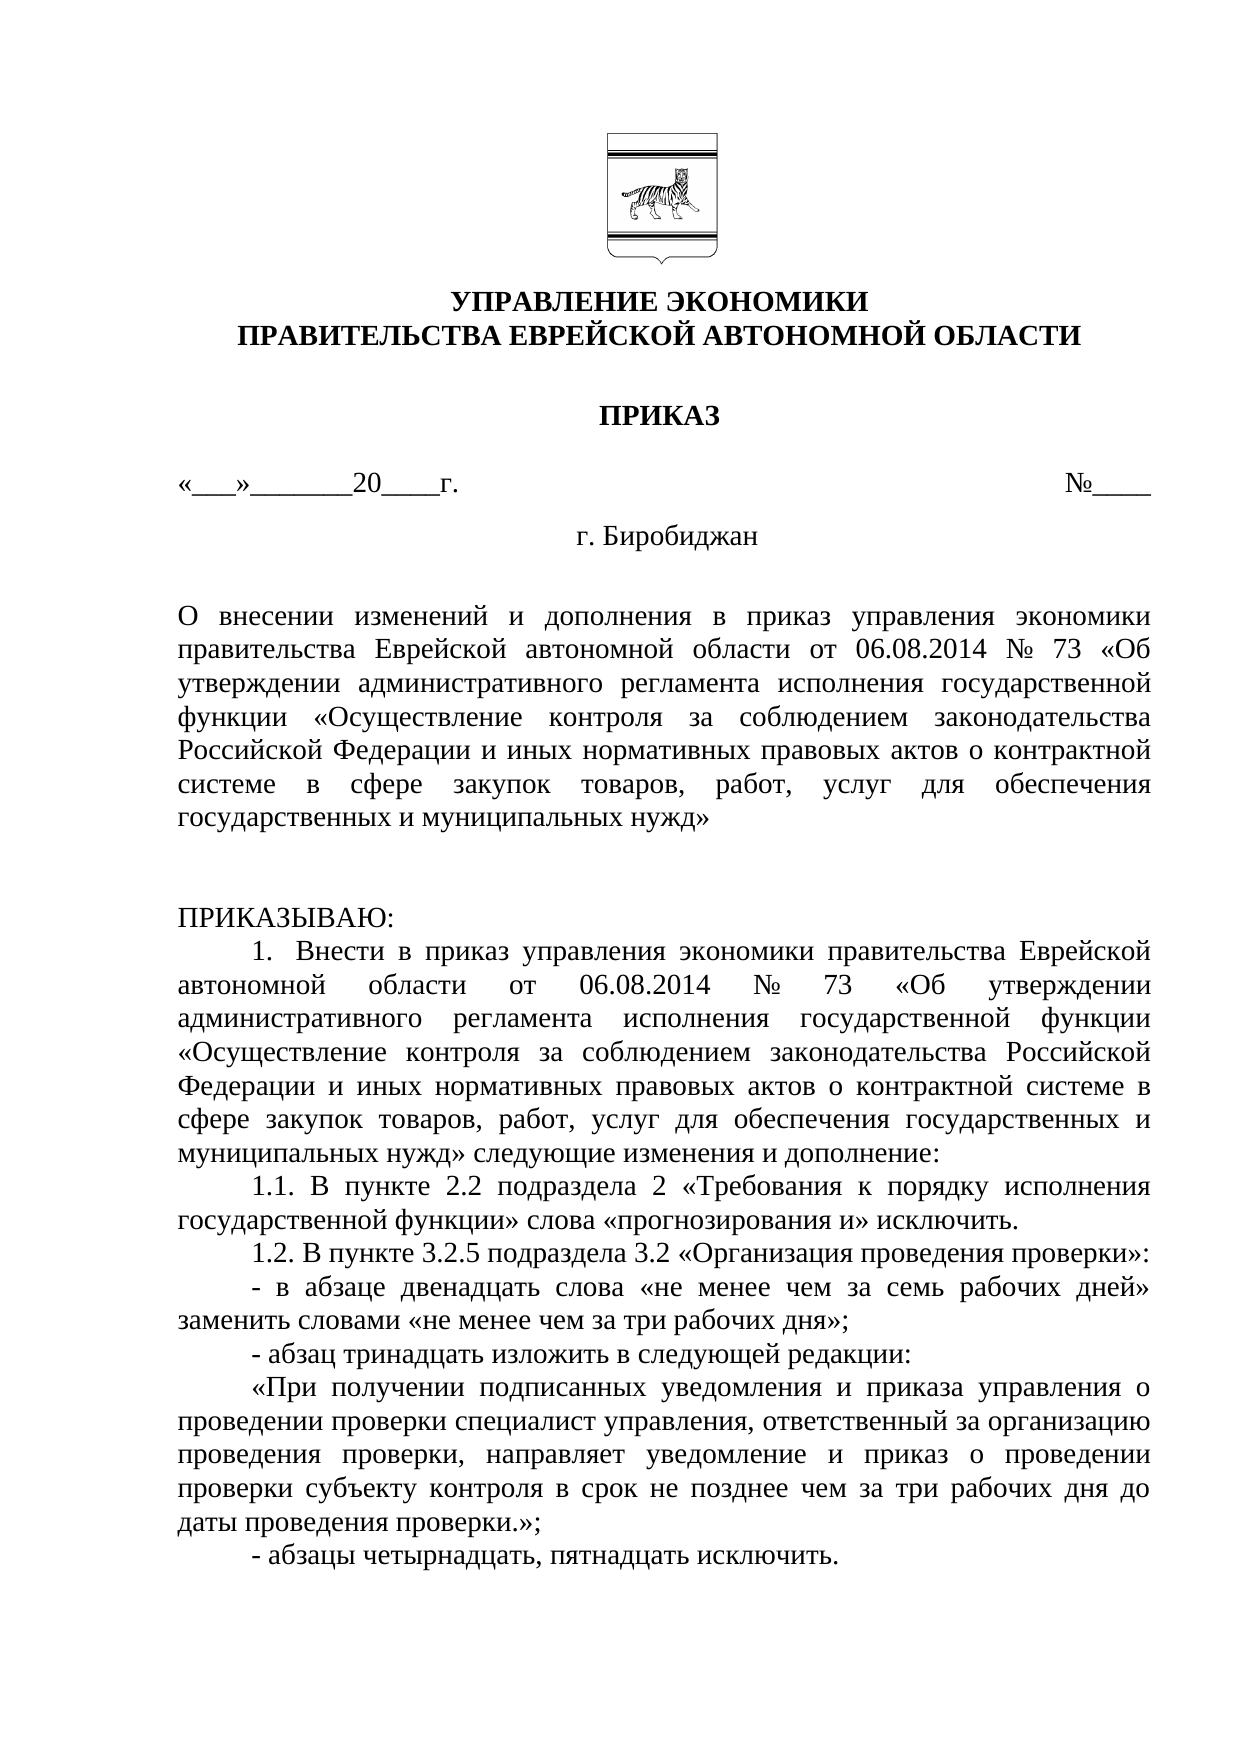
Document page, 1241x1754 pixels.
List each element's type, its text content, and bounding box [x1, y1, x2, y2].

picture [605, 131, 719, 266]
text ПРИКАЗ [177, 398, 1141, 431]
list - абзацы четырнадцать, пятнадцать исключить. [177, 1537, 1152, 1571]
list «При получении подписанных уведомления и приказа управления о проведении проверки специалист управления, ответственный за организацию проведения проверки, направляет уведомление и приказ о проведении проверки субъекту контроля в срок не позднее чем за три рабочих дня до даты проведения проверки.»; [177, 1369, 1152, 1537]
text г. Биробиджан [576, 518, 1152, 551]
text «___»_______20____г. №____ [177, 465, 1152, 498]
text О внесении изменений и дополнения в приказ управления экономики правительства Еврейской автономной области от 06.08.2014 № 73 «Об утверждении административного регламента исполнения государственной функции «Осуществление контроля за соблюдением законодательства Российской Федерации и иных нормативных правовых актов о контрактной системе в сфере закупок товаров, работ, услуг для обеспечения государственных и муниципальных нужд» [177, 598, 1152, 833]
text ПРАВИТЕЛЬСТВА ЕВРЕЙСКОЙ АВТОНОМНОЙ ОБЛАСТИ [177, 318, 1141, 352]
list 1.1. В пункте 2.2 подраздела 2 «Требования к порядку исполнения государственной функции» слова «прогнозирования и» исключить. [177, 1168, 1152, 1235]
text ПРИКАЗЫВАЮ: [177, 900, 1152, 933]
list Внести в приказ управления экономики правительства Еврейской автономной области от 06.08.2014 № 73 «Об утверждении административного регламента исполнения государственной функции «Осуществление контроля за соблюдением законодательства Российской Федерации и иных нормативных правовых актов о контрактной системе в сфере закупок товаров, работ, услуг для обеспечения государственных и муниципальных нужд» следующие изменения и дополнение: [177, 933, 1152, 1168]
text УПРАВЛЕНИЕ ЭКОНОМИКИ [177, 284, 1141, 318]
list - абзац тринадцать изложить в следующей редакции: [177, 1336, 1152, 1369]
list - в абзаце двенадцать слова «не менее чем за семь рабочих дней» заменить словами «не менее чем за три рабочих дня»; [177, 1269, 1152, 1336]
list 1.2. В пункте 3.2.5 подраздела 3.2 «Организация проведения проверки»: [177, 1235, 1152, 1269]
